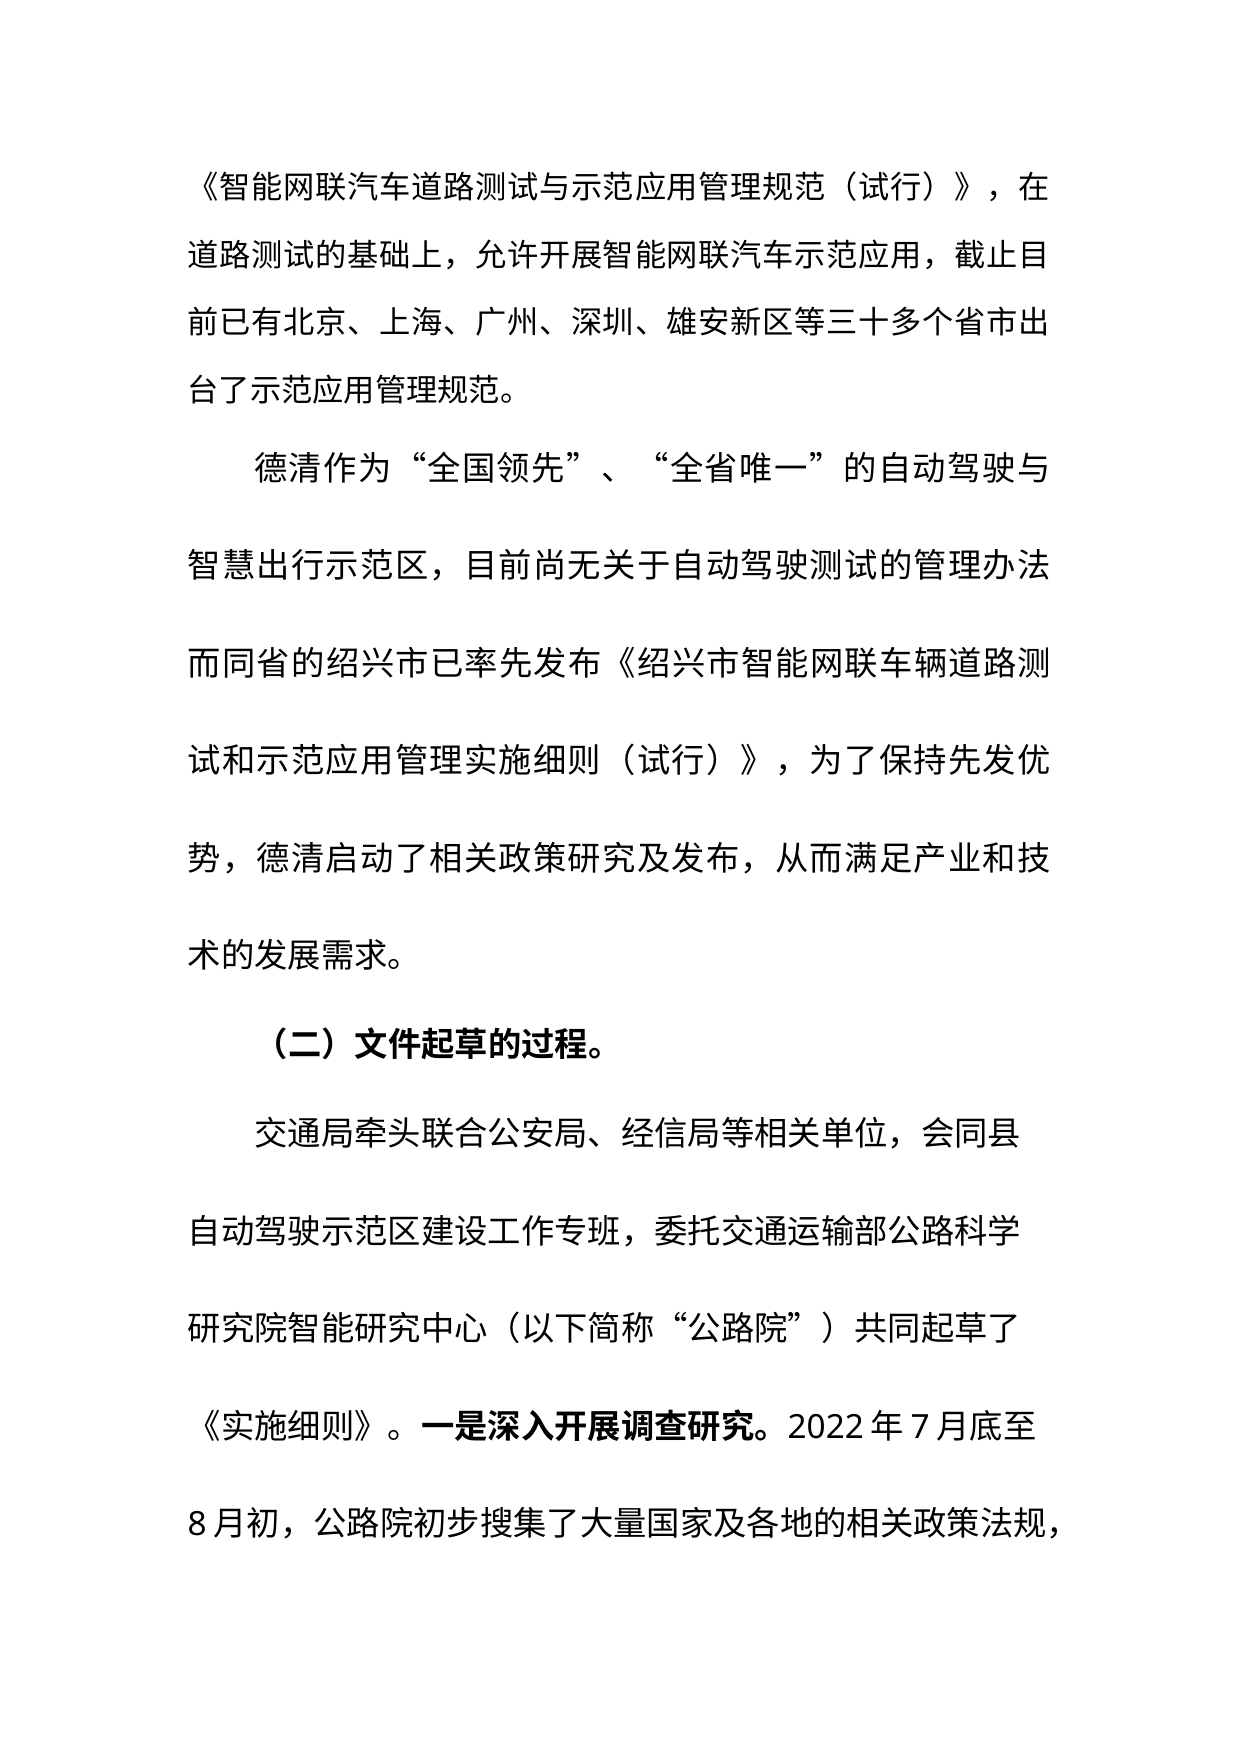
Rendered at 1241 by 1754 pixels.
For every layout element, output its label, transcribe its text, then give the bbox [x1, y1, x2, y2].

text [187, 162, 1053, 411]
text （二）文件起草的过程。 [187, 1010, 1053, 1075]
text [187, 1099, 1053, 1554]
text 德清作为“全国领先”、“全省唯一”的自动驾驶与智慧出行示范区，目前尚无关于自动驾驶测试的管理办法，而同省的绍兴市已率先发布《绍兴市智能网联车辆道路测试和示范应用管理实施细则（试行）》，为了保持先发优势，德清启动了相关政策研究及发布，从而满足产业和技术的发展需求。 [187, 433, 1053, 986]
